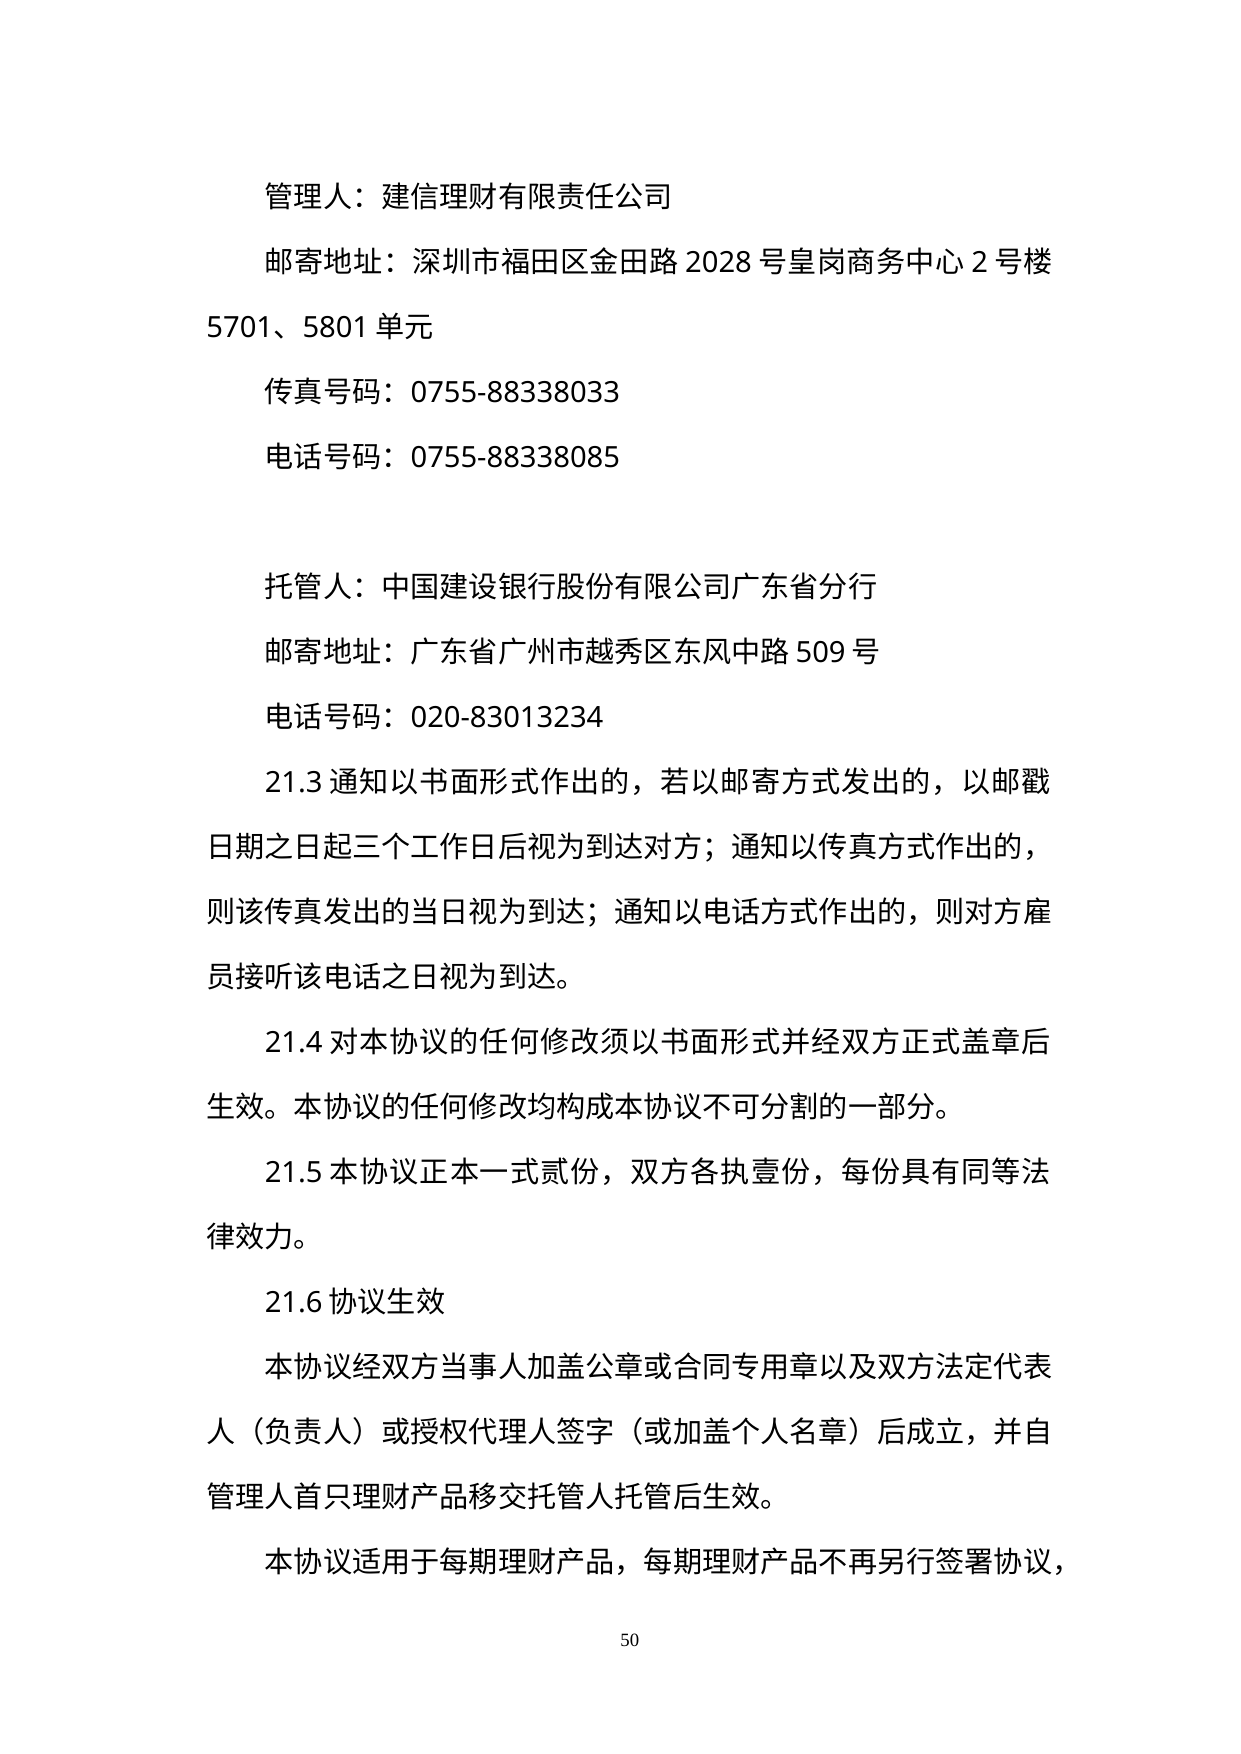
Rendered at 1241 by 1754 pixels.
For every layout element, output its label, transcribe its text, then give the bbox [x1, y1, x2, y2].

text 21.3通知以书面形式作出的，若以邮寄方式发出的，以邮戳日期之日起三个工作日后视为到达对方；通知以传真方式作出的，则该传真发出的当日视为到达；通知以电话方式作出的，则对方雇员接听该电话之日视为到达。 [206, 747, 1053, 1007]
text 21.4对本协议的任何修改须以书面形式并经双方正式盖章后生效。本协议的任何修改均构成本协议不可分割的一部分。 [206, 1007, 1053, 1137]
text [206, 1527, 1053, 1592]
text 邮寄地址：深圳市福田区金田路2028号皇岗商务中心2号楼5701、5801单元 [206, 227, 1053, 357]
text 21.5本协议正本一式贰份，双方各执壹份，每份具有同等法律效力。 [206, 1137, 1053, 1267]
text 管理人：建信理财有限责任公司 [206, 162, 1053, 227]
text 传真号码：0755-88338033 [206, 357, 1053, 422]
text 电话号码：020-83013234 [206, 682, 1053, 747]
text 本协议经双方当事人加盖公章或合同专用章以及双方法定代表人（负责人）或授权代理人签字（或加盖个人名章）后成立，并自管理人首只理财产品移交托管人托管后生效。 [206, 1332, 1053, 1527]
text 电话号码：0755-88338085 [206, 422, 1053, 487]
text 邮寄地址：广东省广州市越秀区东风中路509号 [206, 617, 1053, 682]
text 托管人：中国建设银行股份有限公司广东省分行 [206, 552, 1053, 617]
text 21.6协议生效 [206, 1267, 1053, 1332]
